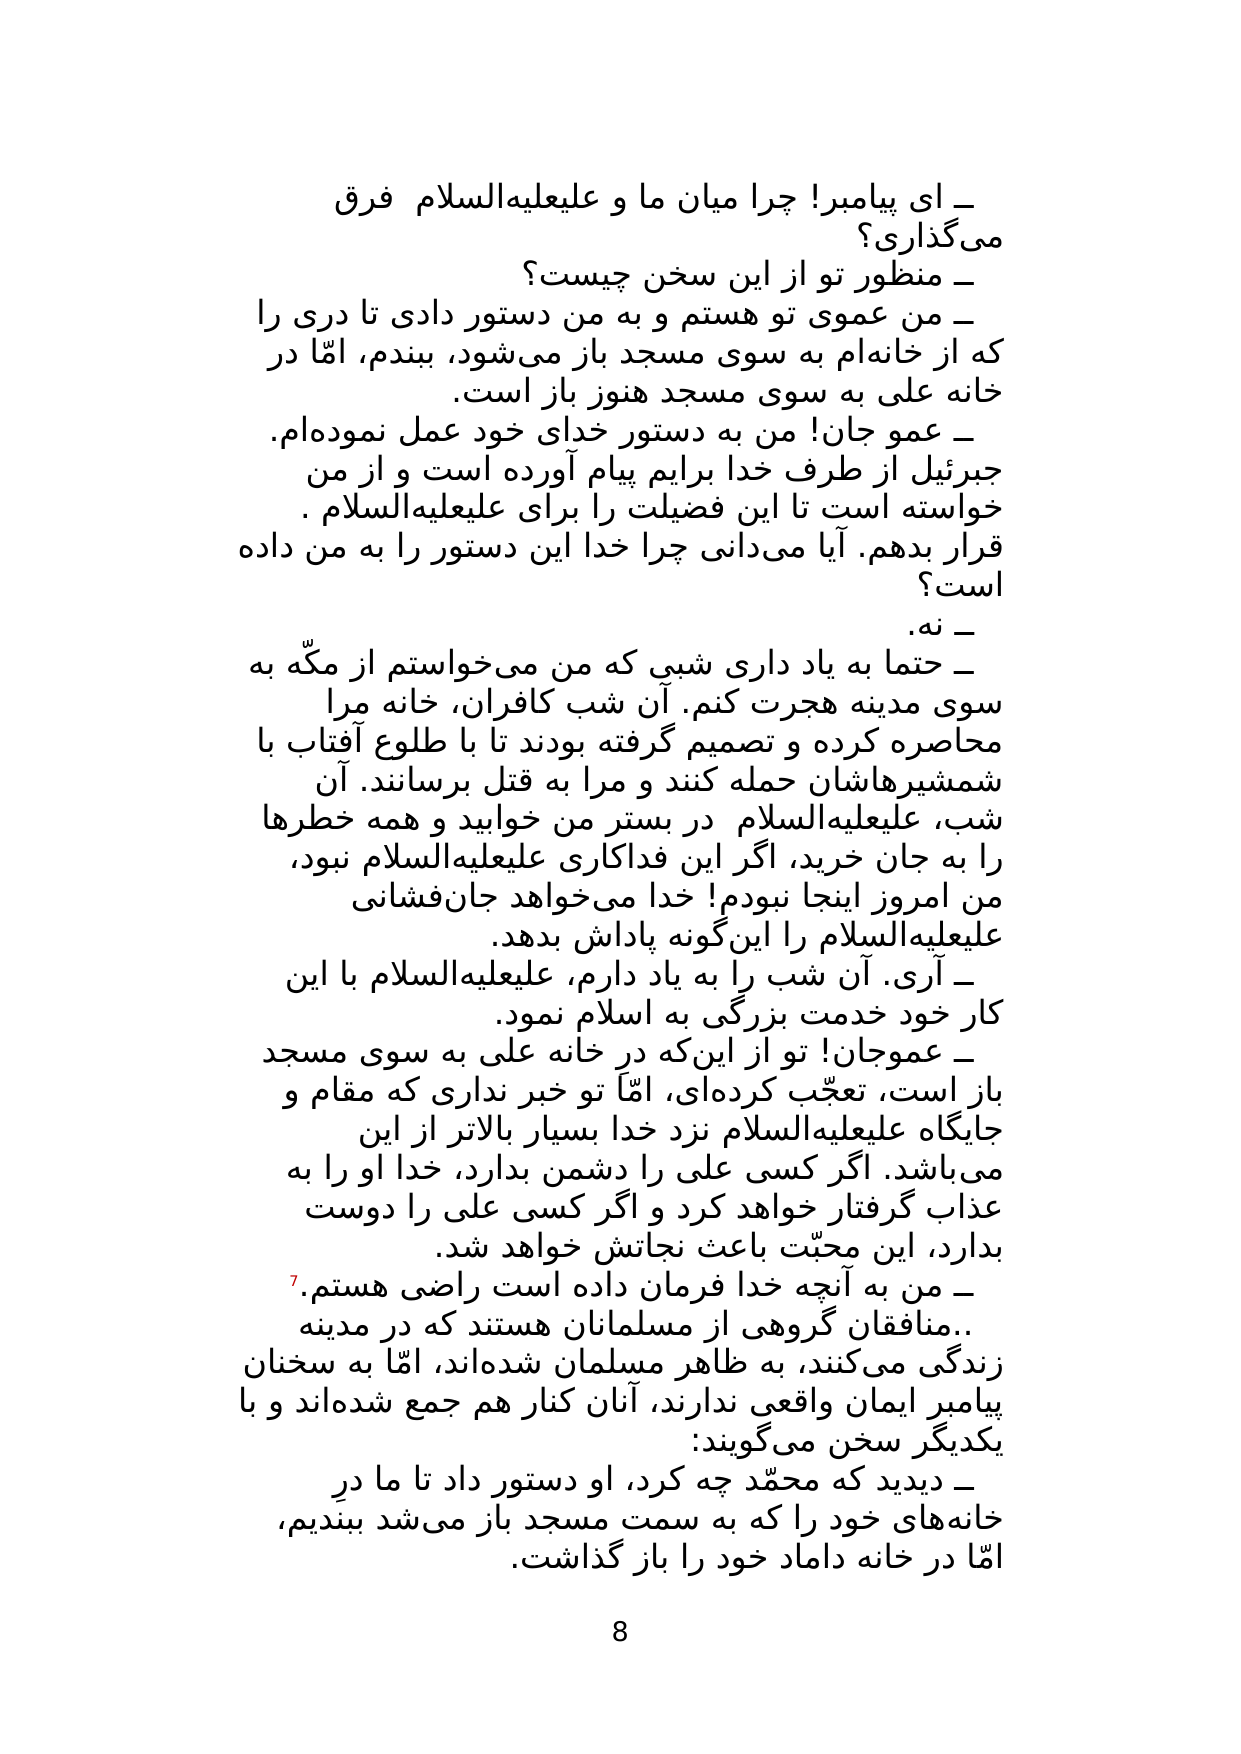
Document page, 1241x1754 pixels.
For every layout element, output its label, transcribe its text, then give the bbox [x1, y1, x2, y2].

text ــ من عموی تو هستم و به من دستور دادی تا دری را که از خانه‌ام به سوی مسجد باز می‌شود، ببندم، امّا در خانه علی به سوی مسجد هنوز باز است. [236, 294, 1004, 410]
text ــ دیدید که محمّد چه کرد، او دستور داد تا ما درِ خانه‌های خود را که به سمت مسجد باز می‌شد ببندیم، امّا در خانه داماد خود را باز گذاشت. [236, 1459, 1004, 1576]
text ــ حتما به یاد داری شبی که من می‌خواستم از مکّه به سوی مدینه هجرت کنم. آن شب کافران، خانه مرا محاصره کرده و تصمیم گرفته بودند تا با طلوع آفتاب با شمشیرهاشان حمله کنند و مرا به قتل برسانند. آن شب، علیعليه‌السلام در بستر من خوابید و همه خطرها را به جان خرید، اگر این فداکاری علیعليه‌السلام نبود، من امروز اینجا نبودم! خدا می‌خواهد جان‌فشانی علیعليه‌السلام را این‌گونه پاداش بدهد. [236, 643, 1004, 954]
text ــ منظور تو از این سخن چیست؟ [236, 255, 1004, 294]
text ــ نه. [236, 604, 1004, 643]
text ..منافقان گروهی از مسلمانان هستند که در مدینه زندگی می‌کنند، به ظاهر مسلمان شده‌اند، امّا به سخنان پیامبر ایمان واقعی ندارند، آنان کنار هم جمع شده‌اند و با یکدیگر سخن می‌گویند: [236, 1304, 1004, 1459]
text ــ من به آنچه خدا فرمان داده است راضی هستم.7 [236, 1265, 1004, 1304]
text ــ آری. آن شب را به یاد دارم، علیعليه‌السلام با این کار خود خدمت بزرگی به اسلام نمود. [236, 954, 1004, 1032]
text ــ ای پیامبر! چرا میان ما و علیعليه‌السلام فرق می‌گذاری؟ [236, 177, 1004, 255]
text ــ عمو جان! من به دستور خدای خود عمل نموده‌ام. جبرئیل از طرف خدا برایم پیام آورده است و از من خواسته است تا این فضیلت را برای علیعليه‌السلام . قرار بدهم. آیا می‌دانی چرا خدا این دستور را به من داده است؟ [236, 410, 1004, 604]
text ــ عموجان! تو از این‌که درِ خانه علی به سوی مسجد باز است، تعجّب کرده‌ای، امّا تو خبر نداری که مقام و جایگاه علیعليه‌السلام نزد خدا بسیار بالاتر از این می‌باشد. اگر کسی علی را دشمن بدارد، خدا او را به عذاب گرفتار خواهد کرد و اگر کسی علی را دوست بدارد، این محبّت باعث نجاتش خواهد شد. [236, 1032, 1004, 1265]
